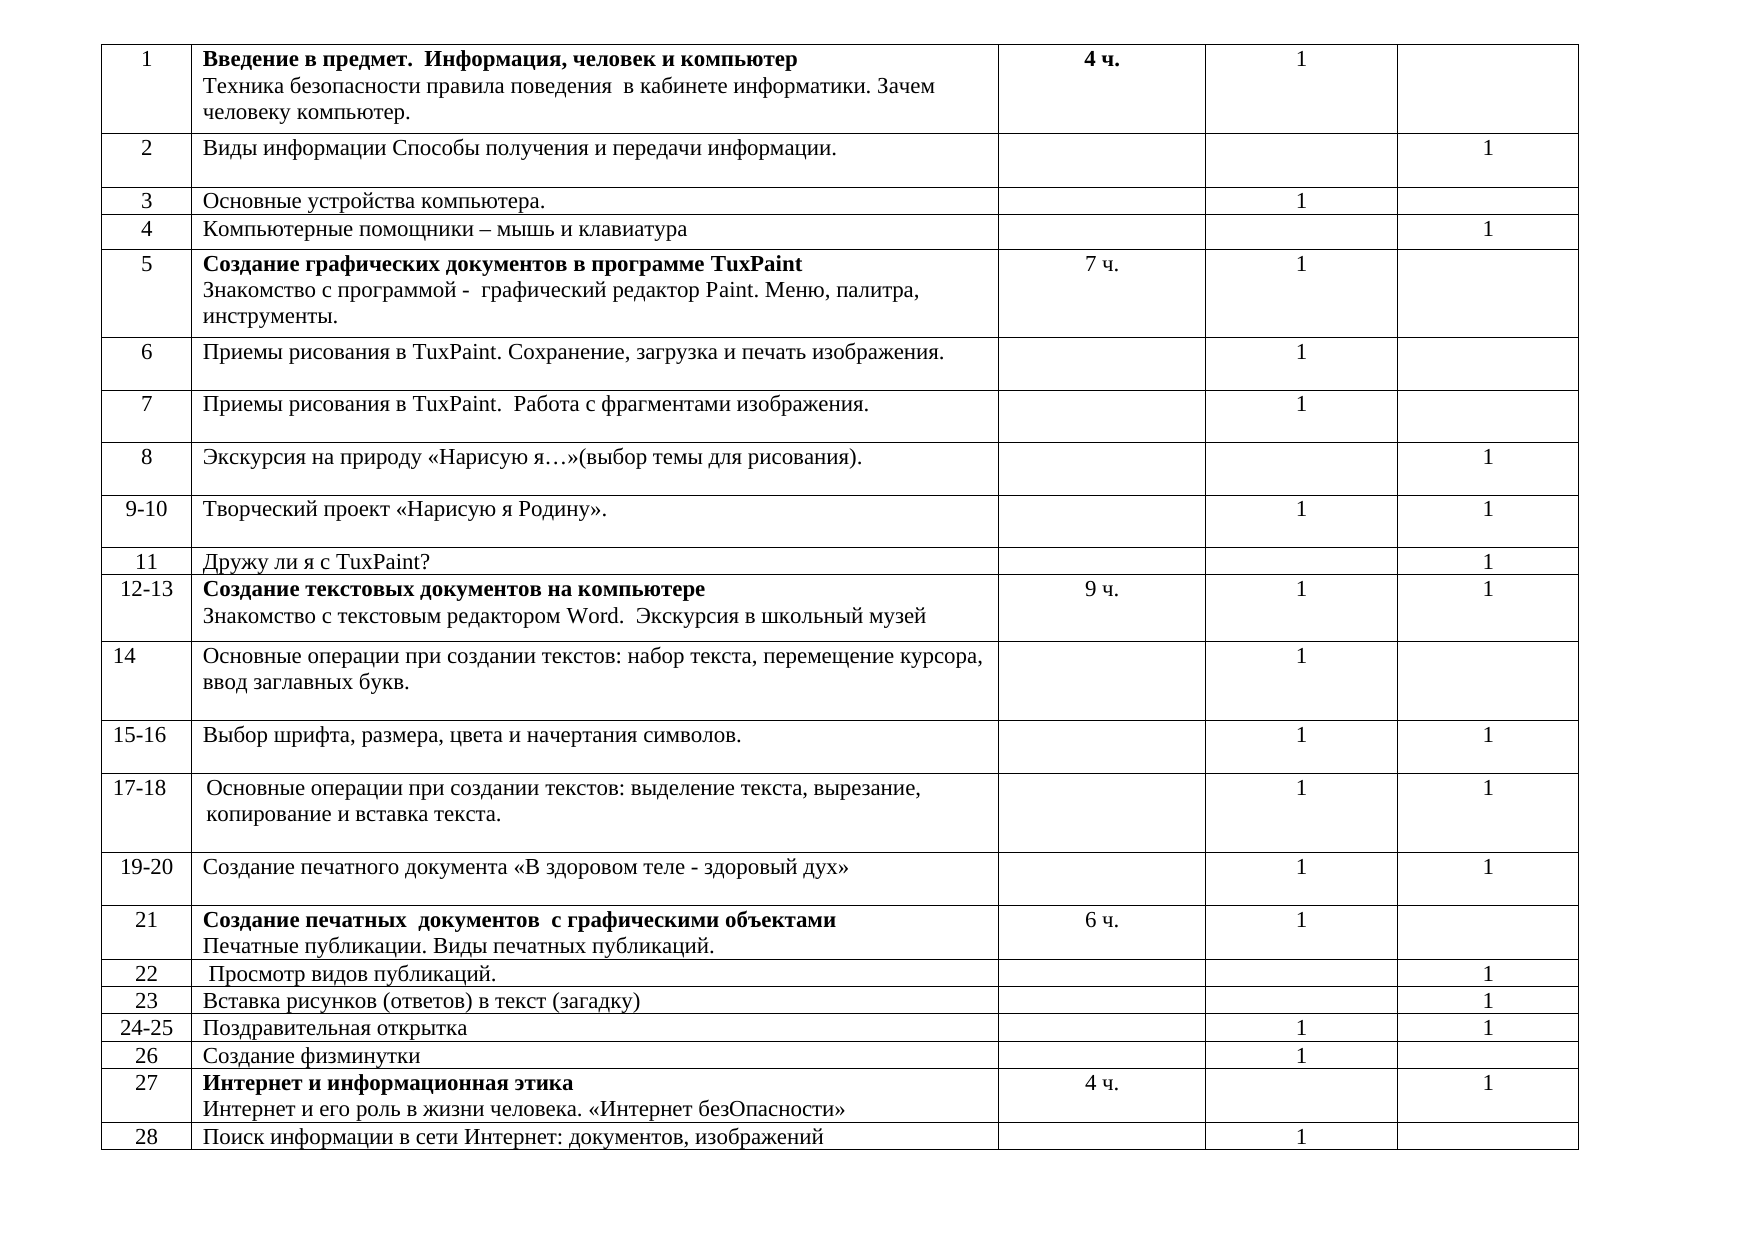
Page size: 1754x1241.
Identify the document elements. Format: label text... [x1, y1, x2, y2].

table_cell 1 [1398, 853, 1578, 905]
table_cell 1 [1398, 134, 1578, 187]
table_cell 9 ч. [999, 575, 1205, 641]
table_cell [1398, 250, 1578, 337]
table_cell [1398, 642, 1578, 720]
table_cell [1398, 45, 1578, 133]
table_cell Создание печатных документов с графическими объектами Печатные публикации. Виды печатных публикаций. [192, 906, 998, 958]
table_cell 1 [1206, 1123, 1397, 1149]
table_cell Приемы рисования в TuxPaint. Работа с фрагментами изображения. [192, 391, 998, 442]
table_cell [999, 853, 1205, 905]
table_cell 2 [102, 134, 191, 187]
table_cell Просмотр видов публикаций. [192, 960, 998, 986]
table_cell 1 [1206, 391, 1397, 442]
table_cell Создание физминутки [192, 1042, 998, 1068]
table_cell [1206, 548, 1397, 574]
table_cell 1 [1398, 575, 1578, 641]
table_cell Введение в предмет. Информация, человек и компьютер Техника безопасности правила поведения в кабинете информатики. Зачем человеку компьютер. [192, 45, 998, 133]
table_cell Выбор шрифта, размера, цвета и начертания символов. [192, 721, 998, 773]
table_cell 1 [1398, 774, 1578, 852]
table_cell 1 [1206, 45, 1397, 133]
table_cell 1 [1398, 1014, 1578, 1041]
table_cell 1 [1206, 250, 1397, 337]
table_cell 7 [102, 391, 191, 442]
table_cell Основные операции при создании текстов: выделение текста, вырезание, копирование и вставка текста. [192, 774, 998, 852]
table_cell 15-16 [102, 721, 191, 773]
table_cell Поиск информации в сети Интернет: документов, изображений [192, 1123, 998, 1149]
table_cell [1398, 1123, 1578, 1149]
table_cell [1206, 215, 1397, 249]
table_cell 1 [1206, 642, 1397, 720]
table_cell [999, 1042, 1205, 1068]
table_cell Основные устройства компьютера. [192, 188, 998, 214]
table_cell 1 [1398, 548, 1578, 574]
table_cell 21 [102, 906, 191, 958]
table_cell 27 [102, 1069, 191, 1122]
table_cell [1398, 906, 1578, 958]
table_cell 1 [1398, 987, 1578, 1013]
table_cell 1 [1398, 1069, 1578, 1122]
table_cell [999, 188, 1205, 214]
table_cell [999, 960, 1205, 986]
table_cell Поздравительная открытка [192, 1014, 998, 1041]
table_cell [1398, 338, 1578, 389]
table_cell 8 [102, 443, 191, 494]
table_cell 1 [1206, 575, 1397, 641]
table_cell Творческий проект «Нарисую я Родину». [192, 496, 998, 547]
table_cell 19-20 [102, 853, 191, 905]
table_cell 23 [102, 987, 191, 1013]
table_cell Создание текстовых документов на компьютере Знакомство с текстовым редактором Word. Экскурсия в школьный музей [192, 575, 998, 641]
table_cell 17-18 [102, 774, 191, 852]
table_cell 1 [1206, 721, 1397, 773]
table_cell [1206, 987, 1397, 1013]
table_cell Создание графических документов в программе TuxPaint Знакомство с программой - графический редактор Paint. Меню, палитра, инструменты. [192, 250, 998, 337]
table_cell [999, 496, 1205, 547]
table_cell 5 [102, 250, 191, 337]
table_cell [999, 1123, 1205, 1149]
table_cell 4 [102, 215, 191, 249]
table_cell Создание печатного документа «В здоровом теле - здоровый дух» [192, 853, 998, 905]
table_cell [1206, 1069, 1397, 1122]
table_cell [999, 1014, 1205, 1041]
table_cell 1 [1206, 774, 1397, 852]
table_cell Виды информации Способы получения и передачи информации. [192, 134, 998, 187]
table_cell 11 [102, 548, 191, 574]
table_cell [999, 987, 1205, 1013]
table_cell 1 [1398, 496, 1578, 547]
table_cell 1 [1206, 853, 1397, 905]
table_cell [999, 215, 1205, 249]
table_cell 4 ч. [999, 45, 1205, 133]
table_cell 6 ч. [999, 906, 1205, 958]
table_cell Компьютерные помощники – мышь и клавиатура [192, 215, 998, 249]
table_cell 1 [1398, 721, 1578, 773]
table_cell [999, 338, 1205, 389]
table_cell 4 ч. [999, 1069, 1205, 1122]
table_cell [1398, 188, 1578, 214]
table_cell 9-10 [102, 496, 191, 547]
table_cell 1 [1398, 960, 1578, 986]
table_cell [1398, 1042, 1578, 1068]
table_cell Экскурсия на природу «Нарисую я…»(выбор темы для рисования). [192, 443, 998, 494]
table_cell 1 [1206, 1014, 1397, 1041]
table_cell 1 [1206, 1042, 1397, 1068]
table_cell [1206, 134, 1397, 187]
table_cell [999, 391, 1205, 442]
table_cell 1 [1206, 188, 1397, 214]
table_cell 7 ч. [999, 250, 1205, 337]
table_cell 1 [1398, 215, 1578, 249]
table_cell 28 [102, 1123, 191, 1149]
table_cell 26 [102, 1042, 191, 1068]
table_cell 1 [1398, 443, 1578, 494]
table_cell [1398, 391, 1578, 442]
table_cell 1 [1206, 338, 1397, 389]
table_cell Основные операции при создании текстов: набор текста, перемещение курсора, ввод заглавных букв. [192, 642, 998, 720]
table_cell [999, 134, 1205, 187]
table_cell [999, 721, 1205, 773]
table_cell 12-13 [102, 575, 191, 641]
table_cell 1 [102, 45, 191, 133]
table_cell [999, 774, 1205, 852]
table_cell 14 [102, 642, 191, 720]
table_cell 1 [1206, 906, 1397, 958]
table_cell Вставка рисунков (ответов) в текст (загадку) [192, 987, 998, 1013]
table_cell [999, 642, 1205, 720]
table_cell [999, 443, 1205, 494]
table_cell 1 [1206, 496, 1397, 547]
table_cell 24-25 [102, 1014, 191, 1041]
table_cell 3 [102, 188, 191, 214]
table_cell Интернет и информационная этика Интернет и его роль в жизни человека. «Интернет безОпасности» [192, 1069, 998, 1122]
table_cell [999, 548, 1205, 574]
table_cell 22 [102, 960, 191, 986]
table_cell Дружу ли я с TuxPaint? [192, 548, 998, 574]
table_cell 6 [102, 338, 191, 389]
table_cell Приемы рисования в TuxPaint. Сохранение, загрузка и печать изображения. [192, 338, 998, 389]
table_cell [1206, 960, 1397, 986]
table_cell [1206, 443, 1397, 494]
